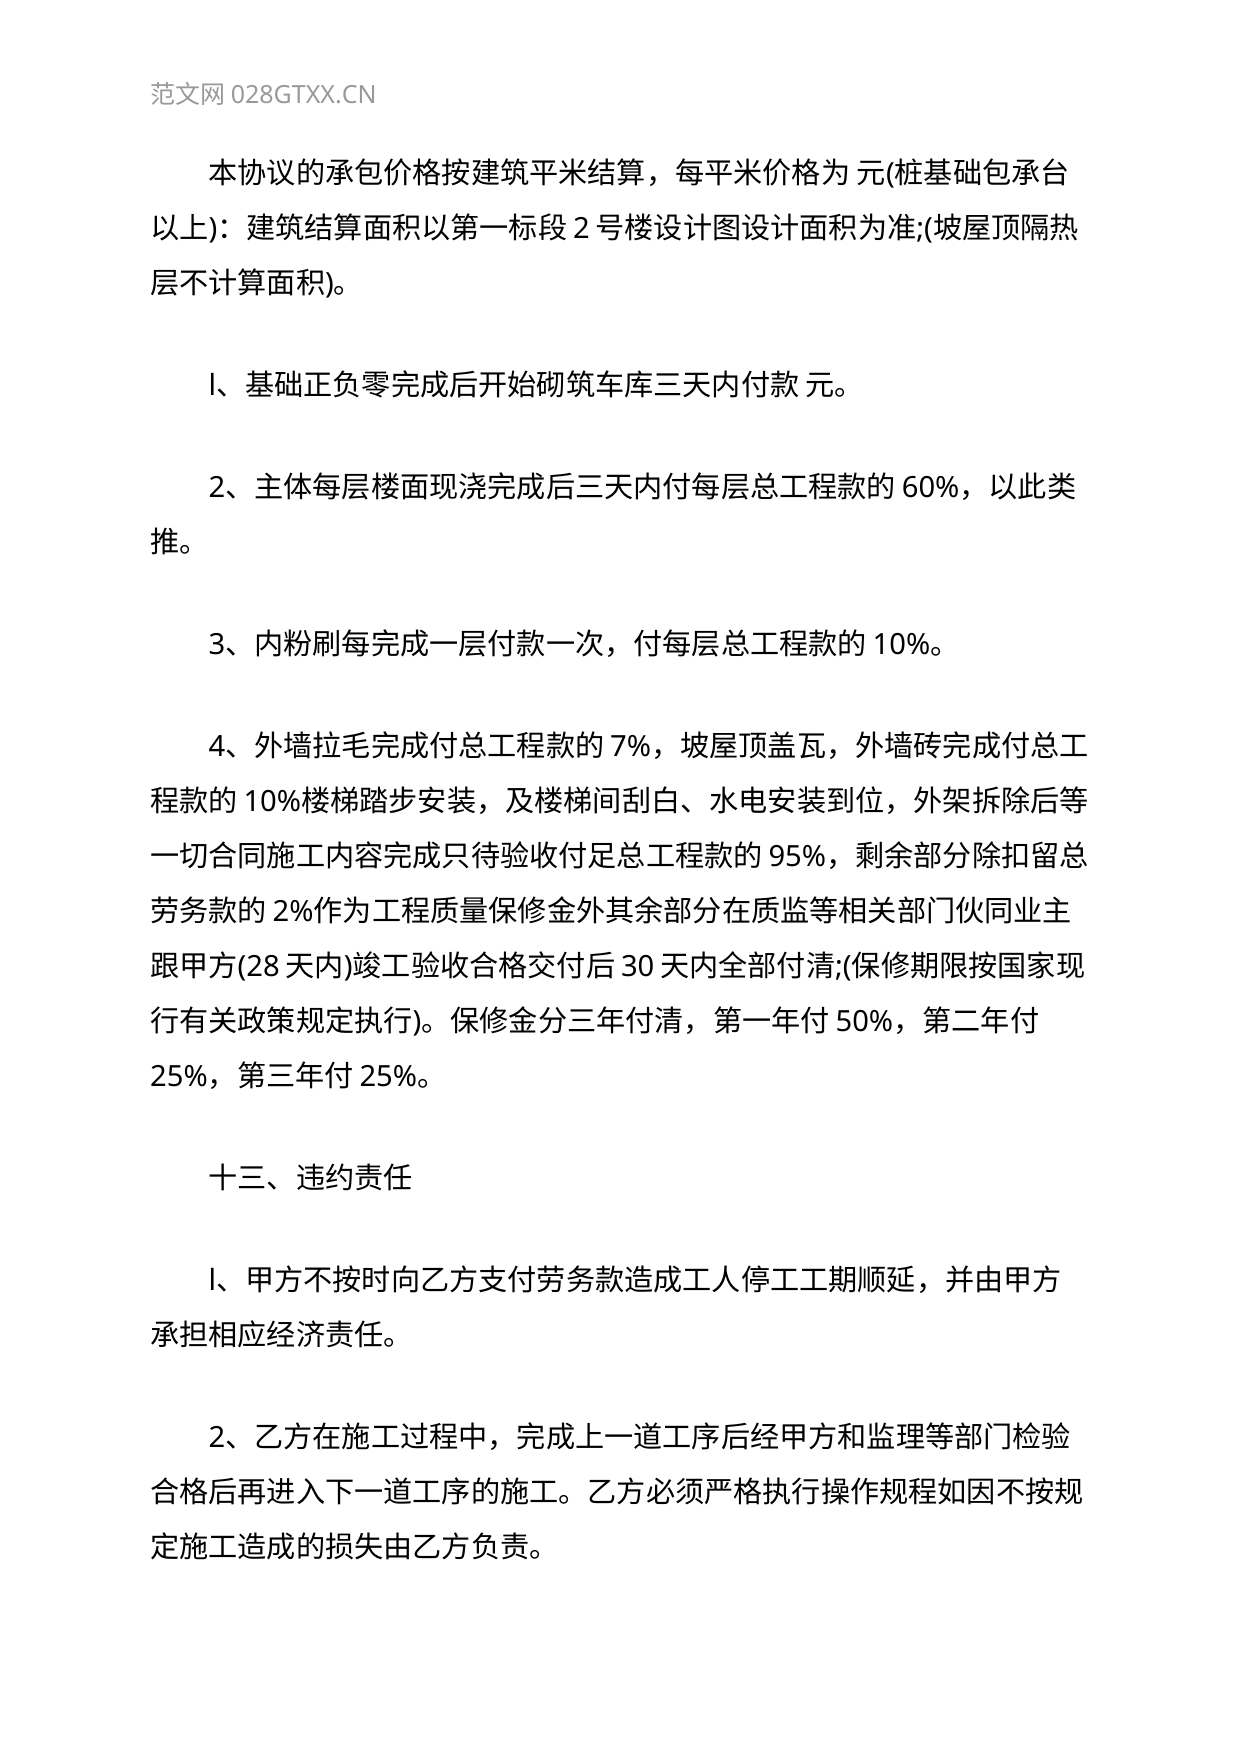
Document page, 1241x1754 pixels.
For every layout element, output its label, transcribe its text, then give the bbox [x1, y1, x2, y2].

text l、基础正负零完成后开始砌筑车库三天内付款 元。 [150, 362, 1090, 404]
text 4、外墙拉毛完成付总工程款的7%，坡屋顶盖瓦，外墙砖完成付总工程款的10%楼梯踏步安装，及楼梯间刮白、水电安装到位，外架拆除后等一切合同施工内容完成只待验收付足总工程款的95%，剩余部分除扣留总劳务款的2%作为工程质量保修金外其余部分在质监等相关部门伙同业主跟甲方(28天内)竣工验收合格交付后30天内全部付清;(保修期限按国家现行有关政策规定执行)。保修金分三年付清，第一年付50%，第二年付25%，第三年付25%。 [150, 723, 1090, 1095]
text 2、乙方在施工过程中，完成上一道工序后经甲方和监理等部门检验合格后再进入下一道工序的施工。乙方必须严格执行操作规程如因不按规定施工造成的损失由乙方负责。 [150, 1413, 1090, 1565]
text 2、主体每层楼面现浇完成后三天内付每层总工程款的60%，以此类推。 [150, 464, 1090, 561]
text 本协议的承包价格按建筑平米结算，每平米价格为 元(桩基础包承台以上)：建筑结算面积以第一标段2号楼设计图设计面积为准;(坡屋顶隔热层不计算面积)。 [150, 150, 1090, 302]
text 十三、违约责任 [150, 1155, 1090, 1197]
text l、甲方不按时向乙方支付劳务款造成工人停工工期顺延，并由甲方承担相应经济责任。 [150, 1256, 1090, 1354]
text 3、内粉刷每完成一层付款一次，付每层总工程款的10%。 [150, 621, 1090, 663]
